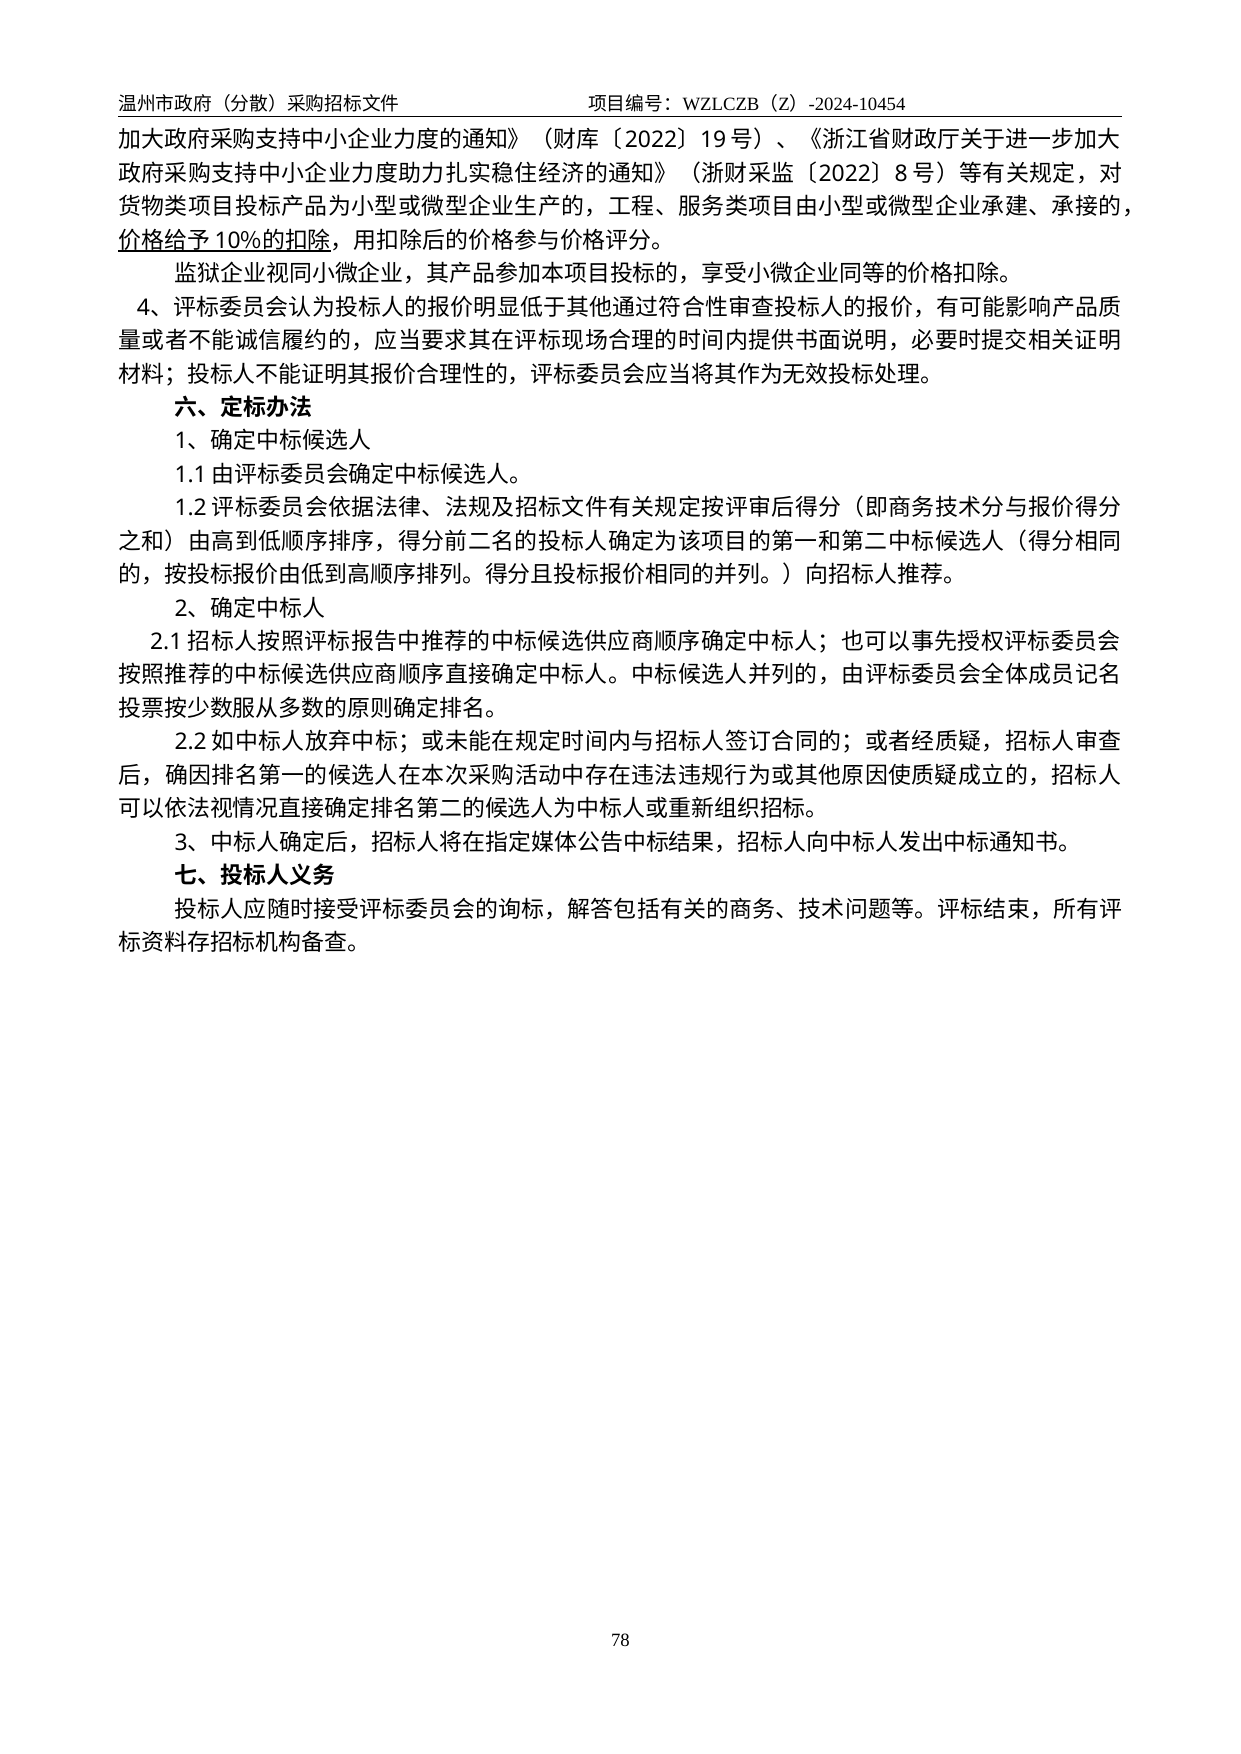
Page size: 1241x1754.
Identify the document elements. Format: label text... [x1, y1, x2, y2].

text 1.1由评标委员会确定中标候选人。 [118, 456, 1122, 489]
text 1.2评标委员会依据法律、法规及招标文件有关规定按评审后得分（即商务技术分与报价得分之和）由高到低顺序排序，得分前二名的投标人确定为该项目的第一和第二中标候选人（得分相同的，按投标报价由低到高顺序排列。得分且投标报价相同的并列。）向招标人推荐。 [118, 489, 1122, 589]
text 六、定标办法 [118, 389, 1122, 422]
text 七、投标人义务 [118, 857, 1122, 890]
text 2.1招标人按照评标报告中推荐的中标候选供应商顺序确定中标人；也可以事先授权评标委员会按照推荐的中标候选供应商顺序直接确定中标人。中标候选人并列的，由评标委员会全体成员记名投票按少数服从多数的原则确定排名。 [118, 623, 1122, 723]
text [118, 121, 1122, 255]
text 2、确定中标人 [118, 589, 1122, 623]
text 2.2如中标人放弃中标；或未能在规定时间内与招标人签订合同的；或者经质疑，招标人审查后，确因排名第一的候选人在本次采购活动中存在违法违规行为或其他原因使质疑成立的，招标人可以依法视情况直接确定排名第二的候选人为中标人或重新组织招标。 [118, 723, 1122, 823]
text 4、评标委员会认为投标人的报价明显低于其他通过符合性审查投标人的报价，有可能影响产品质量或者不能诚信履约的，应当要求其在评标现场合理的时间内提供书面说明，必要时提交相关证明材料；投标人不能证明其报价合理性的，评标委员会应当将其作为无效投标处理。 [118, 288, 1122, 389]
text 投标人应随时接受评标委员会的询标，解答包括有关的商务、技术问题等。评标结束，所有评标资料存招标机构备查。 [118, 890, 1122, 957]
text 3、中标人确定后，招标人将在指定媒体公告中标结果，招标人向中标人发出中标通知书。 [118, 823, 1122, 857]
text 监狱企业视同小微企业，其产品参加本项目投标的，享受小微企业同等的价格扣除。 [118, 255, 1122, 288]
text 1、确定中标候选人 [118, 422, 1122, 456]
